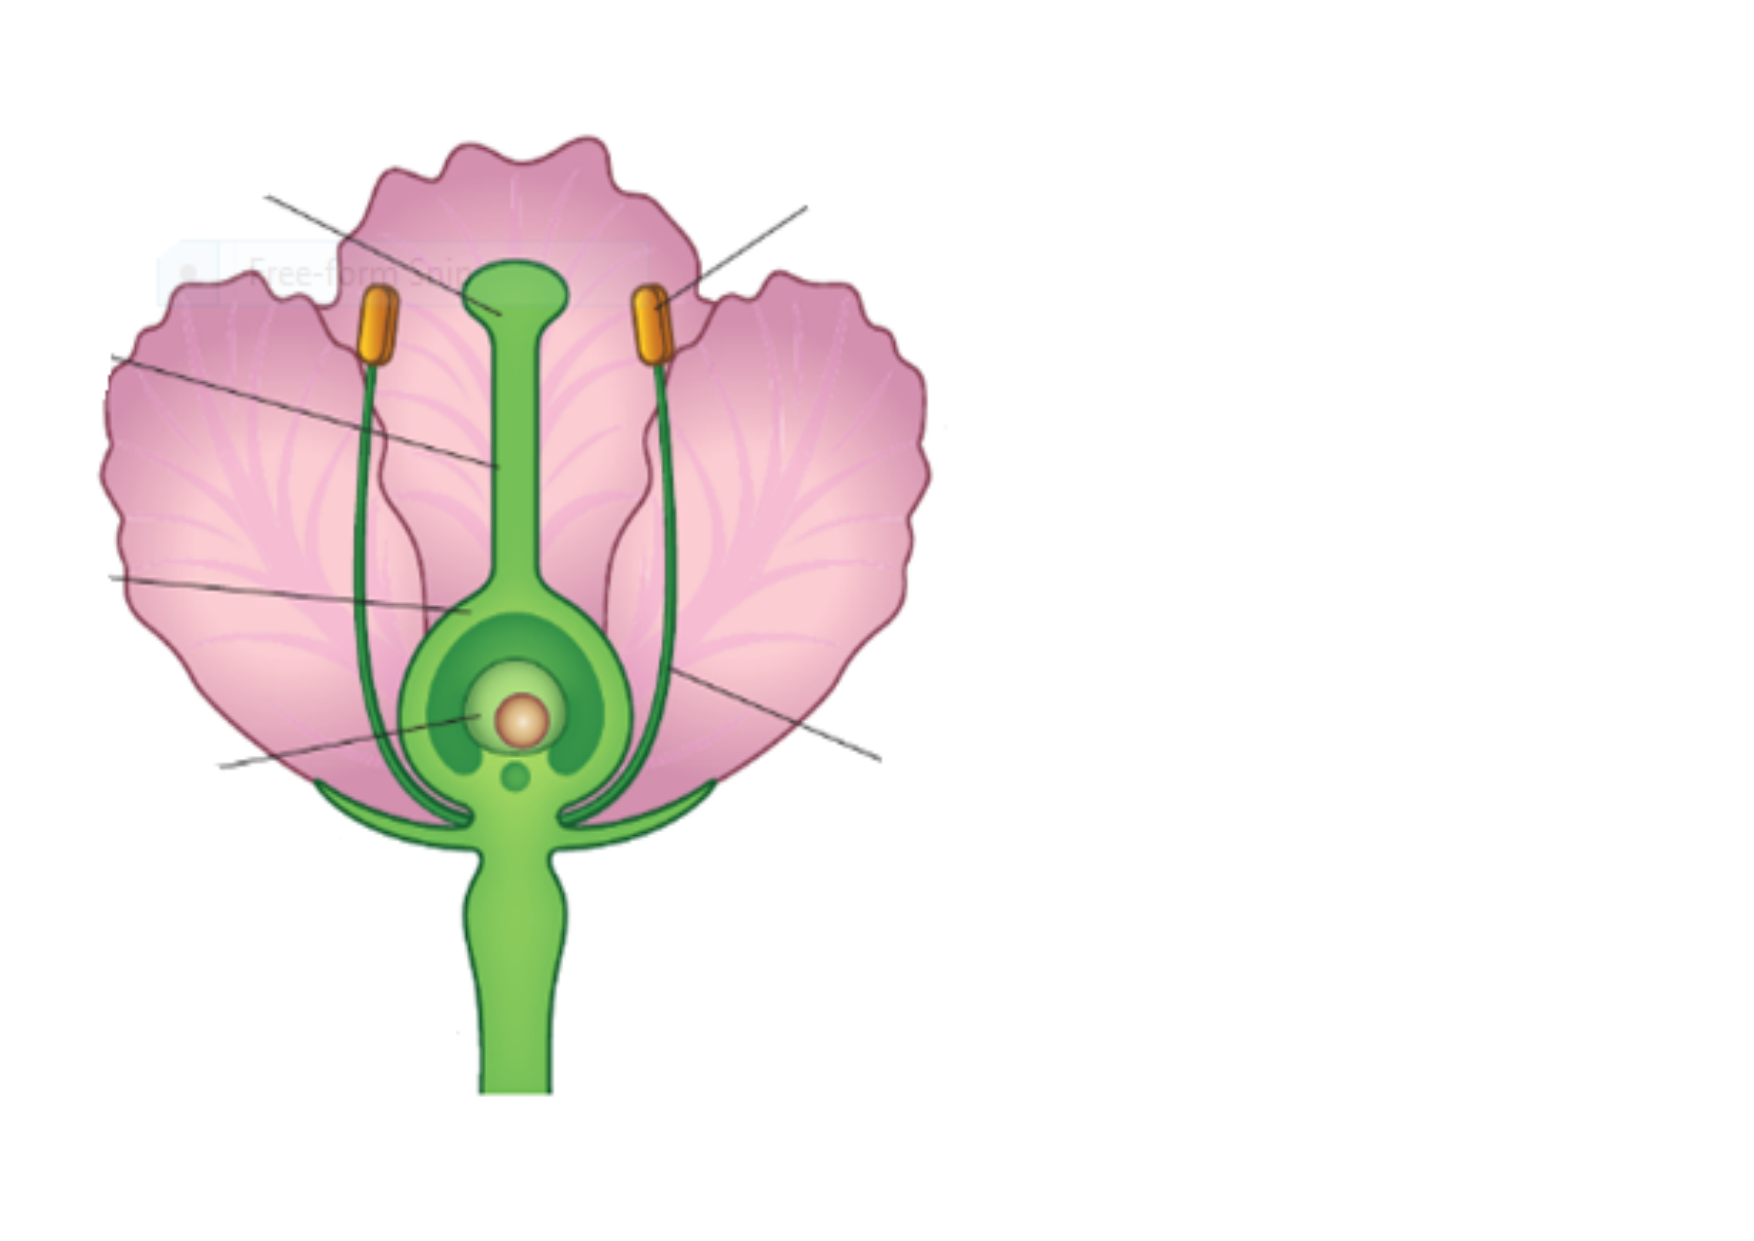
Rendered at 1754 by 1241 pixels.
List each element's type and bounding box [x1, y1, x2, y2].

picture [75, 75, 954, 1166]
